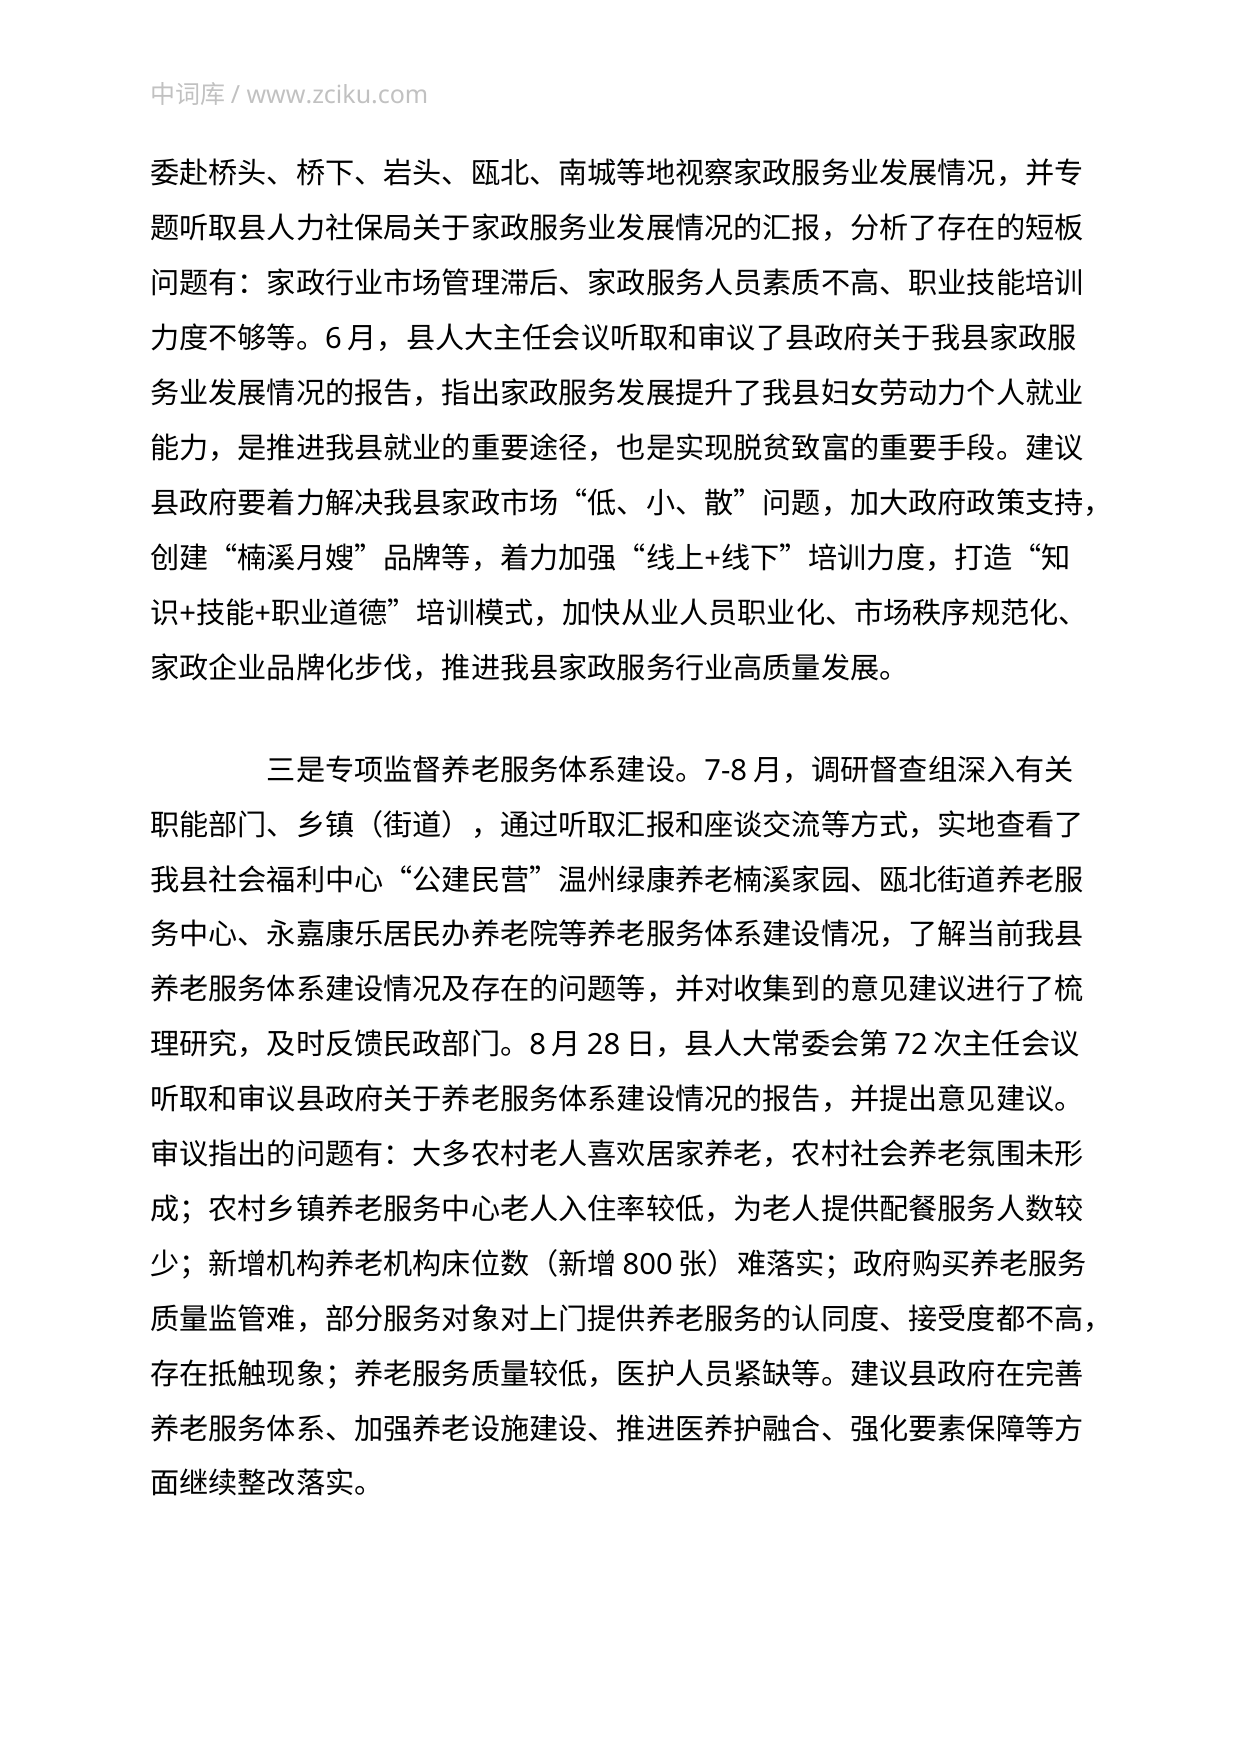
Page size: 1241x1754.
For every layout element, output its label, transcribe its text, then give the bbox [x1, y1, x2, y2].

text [150, 150, 1090, 687]
text 三是专项监督养老服务体系建设。7-8月，调研督查组深入有关职能部门、乡镇（街道），通过听取汇报和座谈交流等方式，实地查看了我县社会福利中心“公建民营”温州绿康养老楠溪家园、瓯北街道养老服务中心、永嘉康乐居民办养老院等养老服务体系建设情况，了解当前我县养老服务体系建设情况及存在的问题等，并对收集到的意见建议进行了梳理研究，及时反馈民政部门。8月28日，县人大常委会第72次主任会议听取和审议县政府关于养老服务体系建设情况的报告，并提出意见建议。审议指出的问题有：大多农村老人喜欢居家养老，农村社会养老氛围未形成；农村乡镇养老服务中心老人入住率较低，为老人提供配餐服务人数较少；新增机构养老机构床位数（新增800张）难落实；政府购买养老服务质量监管难，部分服务对象对上门提供养老服务的认同度、接受度都不高，存在抵触现象；养老服务质量较低，医护人员紧缺等。建议县政府在完善养老服务体系、加强养老设施建设、推进医养护融合、强化要素保障等方面继续整改落实。 [150, 746, 1090, 1502]
